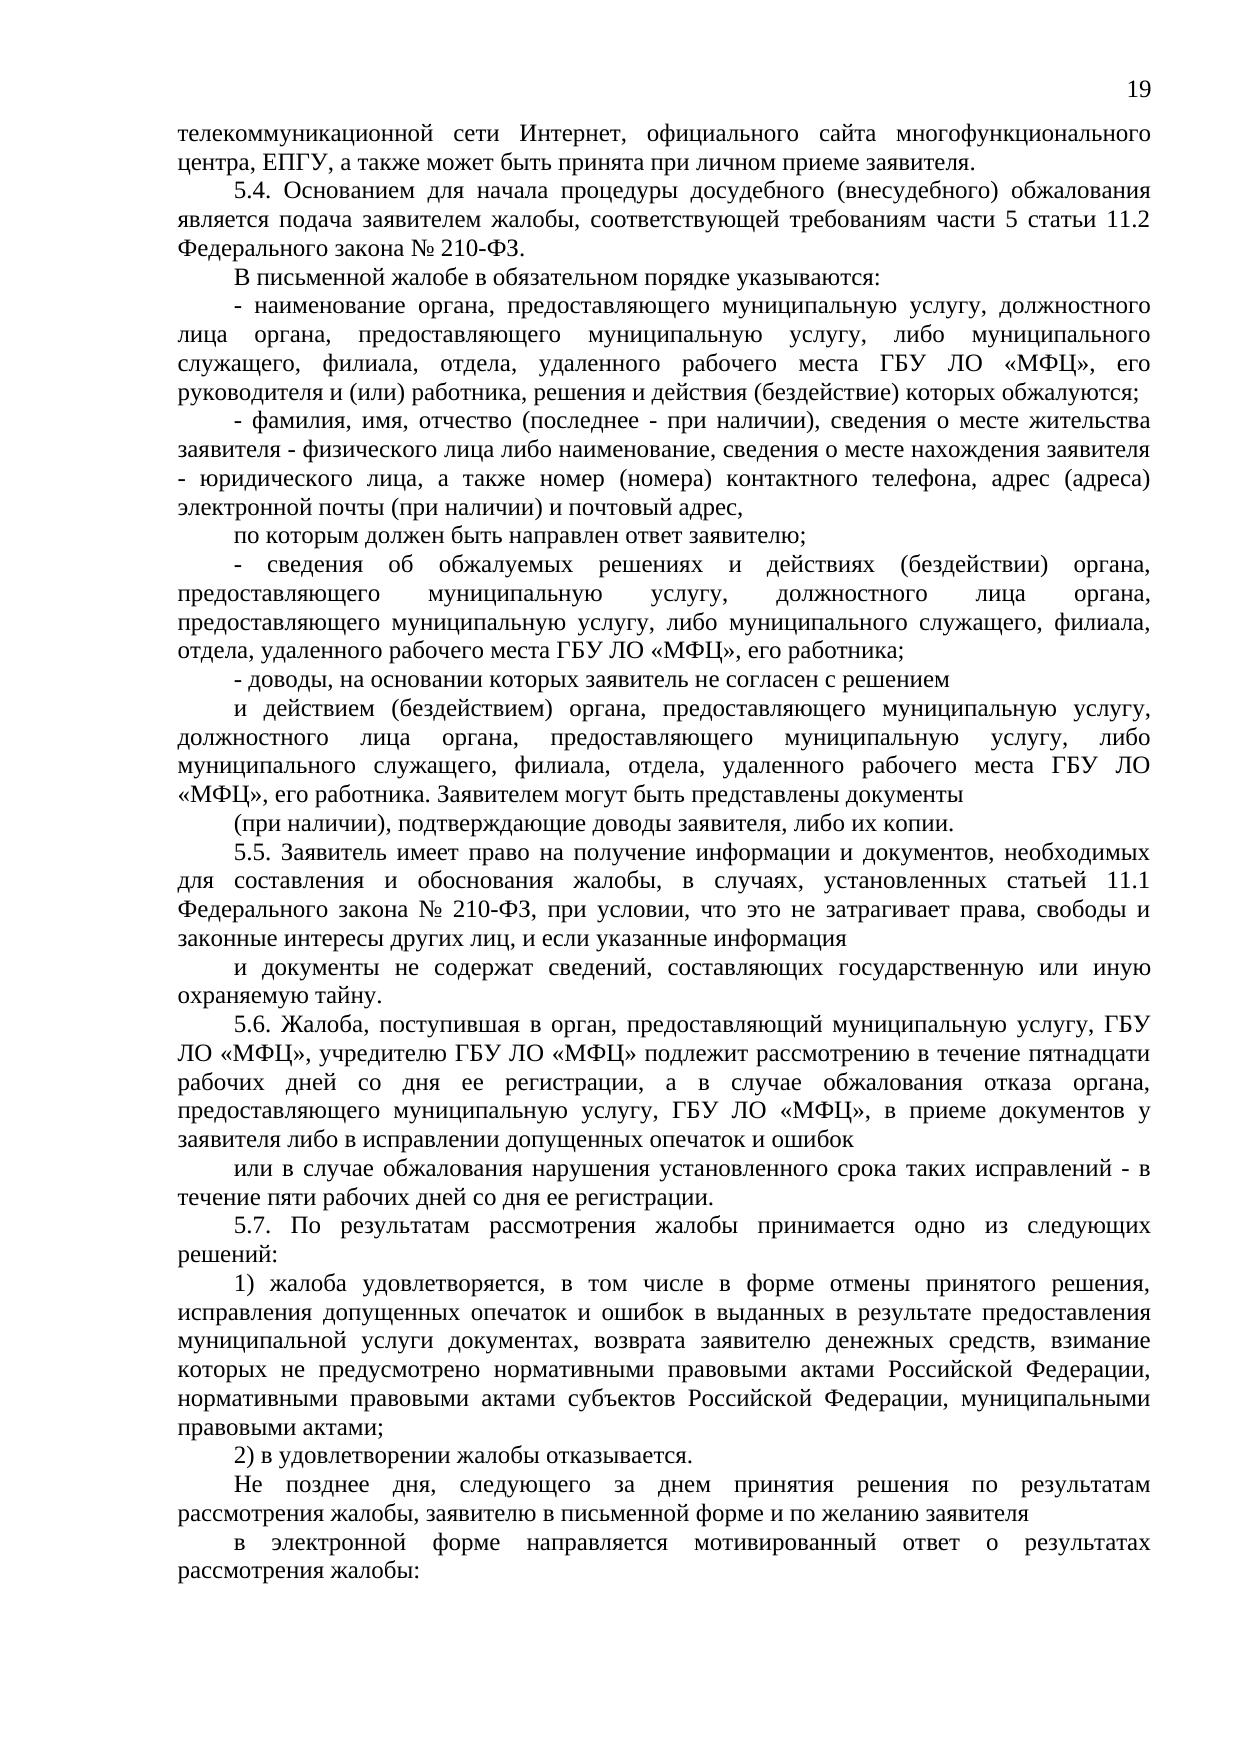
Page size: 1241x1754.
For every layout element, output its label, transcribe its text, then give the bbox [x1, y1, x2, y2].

text по которым должен быть направлен ответ заявителю; [177, 521, 1152, 549]
text - сведения об обжалуемых решениях и действиях (бездействии) органа, предоставляющего муниципальную услугу, должностного лица органа, предоставляющего муниципальную услугу, либо муниципального служащего, филиала, отдела, удаленного рабочего места ГБУ ЛО «МФЦ», его работника; [177, 549, 1152, 664]
text 5.6. Жалоба, поступившая в орган, предоставляющий муниципальную услугу, ГБУ ЛО «МФЦ», учредителю ГБУ ЛО «МФЦ» подлежит рассмотрению в течение пятнадцати рабочих дней со дня ее регистрации, а в случае обжалования отказа органа, предоставляющего муниципальную услугу, ГБУ ЛО «МФЦ», в приеме документов у заявителя либо в исправлении допущенных опечаток и ошибок [177, 1009, 1152, 1153]
text 2) в удовлетворении жалобы отказывается. [177, 1441, 1152, 1469]
text в электронной форме направляется мотивированный ответ о результатах рассмотрения жалобы: [177, 1527, 1152, 1584]
text - наименование органа, предоставляющего муниципальную услугу, должностного лица органа, предоставляющего муниципальную услугу, либо муниципального служащего, филиала, отдела, удаленного рабочего места ГБУ ЛО «МФЦ», его руководителя и (или) работника, решения и действия (бездействие) которых обжалуются; [177, 291, 1152, 406]
text 1) жалоба удовлетворяется, в том числе в форме отмены принятого решения, исправления допущенных опечаток и ошибок в выданных в результате предоставления муниципальной услуги документах, возврата заявителю денежных средств, взимание которых не предусмотрено нормативными правовыми актами Российской Федерации, нормативными правовыми актами субъектов Российской Федерации, муниципальными правовыми актами; [177, 1268, 1152, 1441]
text 5.5. Заявитель имеет право на получение информации и документов, необходимых для составления и обоснования жалобы, в случаях, установленных статьей 11.1 Федерального закона № 210-ФЗ, при условии, что это не затрагивает права, свободы и законные интересы других лиц, и если указанные информация [177, 837, 1152, 952]
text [177, 118, 1152, 176]
text и документы не содержат сведений, составляющих государственную или иную охраняемую тайну. [177, 952, 1152, 1009]
text В письменной жалобе в обязательном порядке указываются: [177, 262, 1152, 291]
text (при наличии), подтверждающие доводы заявителя, либо их копии. [177, 808, 1152, 837]
text Не позднее дня, следующего за днем принятия решения по результатам рассмотрения жалобы, заявителю в письменной форме и по желанию заявителя [177, 1469, 1152, 1527]
text или в случае обжалования нарушения установленного срока таких исправлений - в течение пяти рабочих дней со дня ее регистрации. [177, 1153, 1152, 1211]
text 5.7. По результатам рассмотрения жалобы принимается одно из следующих решений: [177, 1211, 1152, 1268]
text 5.4. Основанием для начала процедуры досудебного (внесудебного) обжалования является подача заявителем жалобы, соответствующей требованиям части 5 статьи 11.2 Федерального закона № 210-ФЗ. [177, 176, 1152, 262]
text и действием (бездействием) органа, предоставляющего муниципальную услугу, должностного лица органа, предоставляющего муниципальную услугу, либо муниципального служащего, филиала, отдела, удаленного рабочего места ГБУ ЛО «МФЦ», его работника. Заявителем могут быть представлены документы [177, 693, 1152, 808]
text - фамилия, имя, отчество (последнее - при наличии), сведения о месте жительства заявителя - физического лица либо наименование, сведения о месте нахождения заявителя - юридического лица, а также номер (номера) контактного телефона, адрес (адреса) электронной почты (при наличии) и почтовый адрес, [177, 406, 1152, 521]
text - доводы, на основании которых заявитель не согласен с решением [177, 664, 1152, 693]
